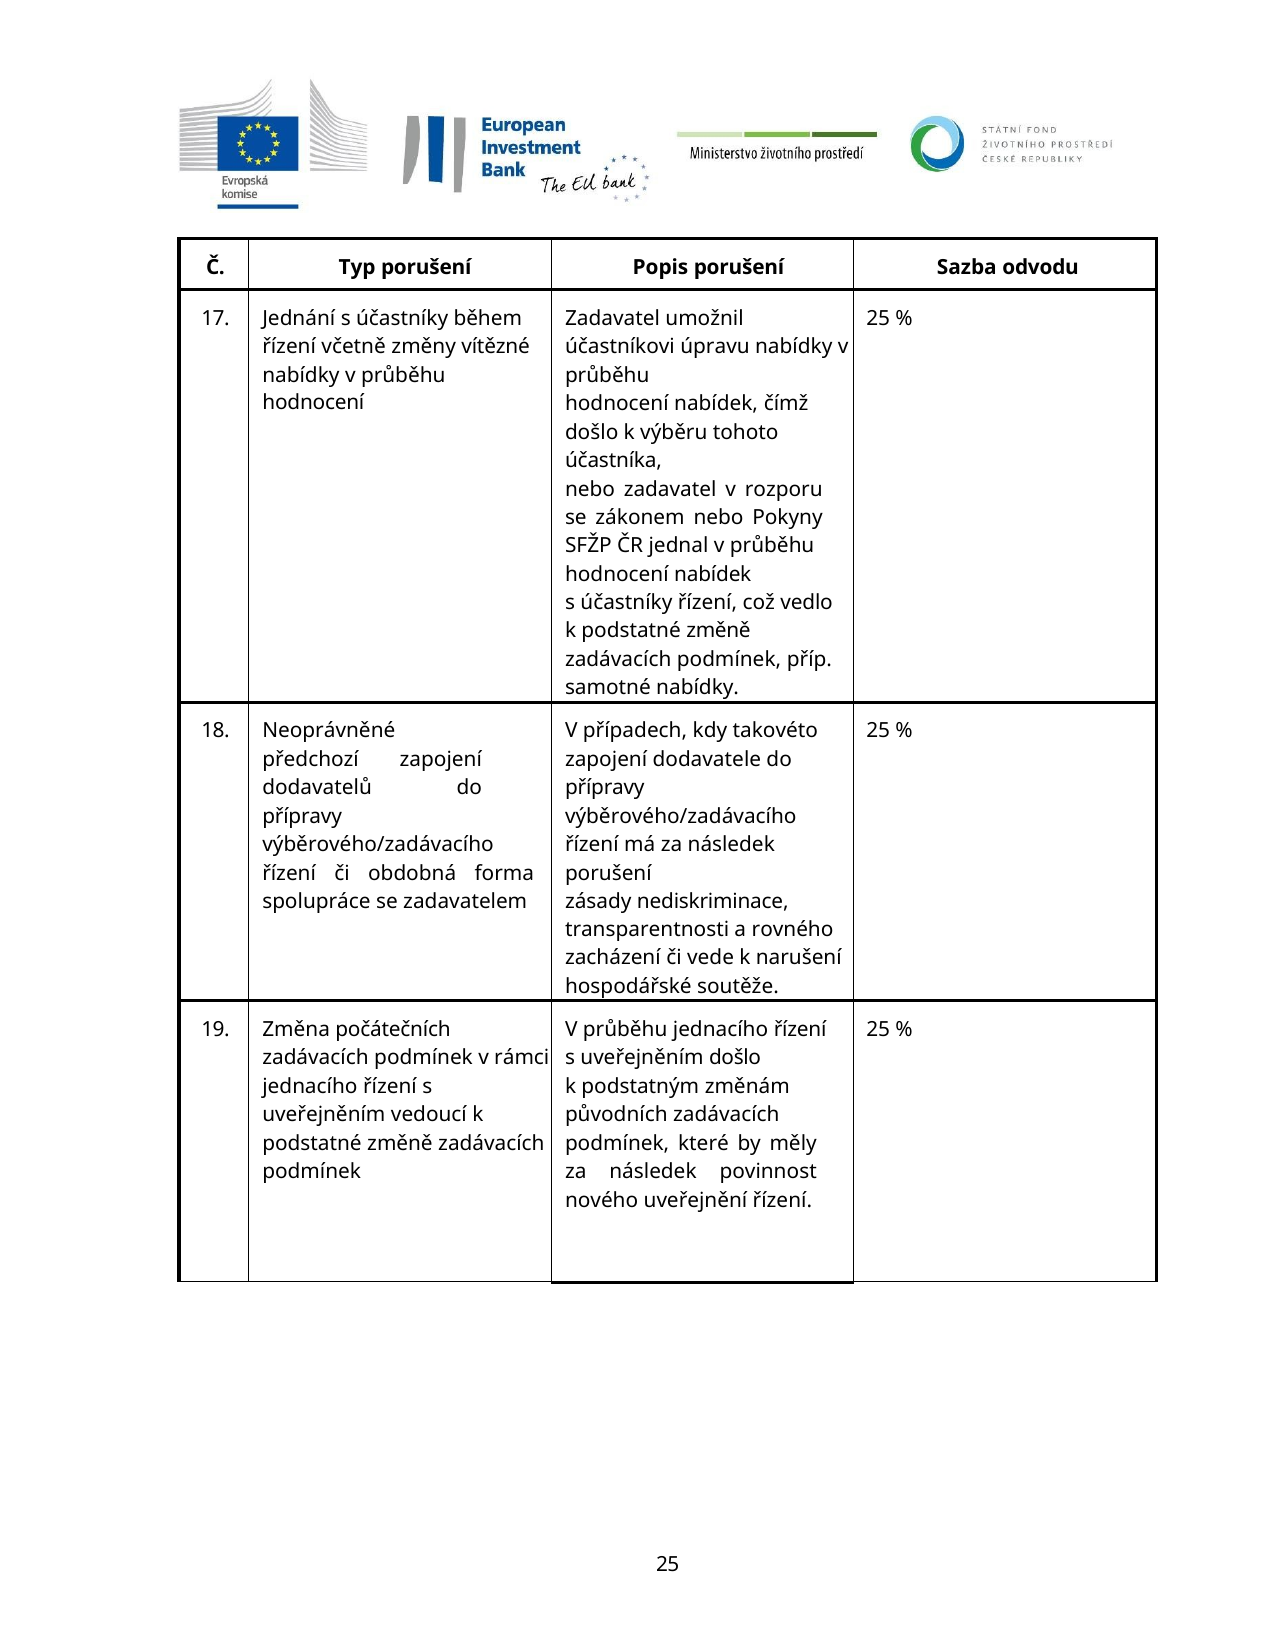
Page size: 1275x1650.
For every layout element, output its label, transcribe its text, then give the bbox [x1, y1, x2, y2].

table_header Typ porušení [249, 240, 551, 288]
table_cell Zadavatel umožnil účastníkovi úpravu nabídky v průběhu hodnocení nabídek, čímž došlo k výběru tohoto účastníka, nebo zadavatel v rozporu se zákonem nebo Pokyny SFŽP ČR jednal v průběhu hodnocení nabídek s účastníky řízení, což vedlo k podstatné změně zadávacích podmínek, příp. samotné nabídky. [552, 291, 853, 701]
table_cell Neoprávněné předchozí zapojení dodavatelů do přípravy výběrového/zadávacího řízení či obdobná forma spolupráce se zadavatelem [249, 704, 551, 999]
table_cell 25 % [854, 704, 1155, 999]
table_cell V případech, kdy takovéto zapojení dodavatele do přípravy výběrového/zadávacího řízení má za následek porušení zásady nediskriminace, transparentnosti a rovného zacházení či vede k narušení hospodářské soutěže. [552, 704, 853, 999]
table_cell 25 % [854, 291, 1155, 701]
table_cell 25 % [854, 1002, 1155, 1281]
table_cell 19. [181, 1002, 248, 1281]
table_cell V průběhu jednacího řízení s uveřejněním došlo k podstatným změnám původních zadávacích podmínek, které by měly za následek povinnost nového uveřejnění řízení. [552, 1002, 853, 1281]
table_header Popis porušení [552, 240, 853, 288]
table_cell 17. [181, 291, 248, 701]
table_cell 18. [181, 704, 248, 999]
picture [177, 73, 1115, 213]
table_cell Jednání s účastníky během řízení včetně změny vítězné nabídky v průběhu hodnocení [249, 291, 551, 701]
table_header Č. [181, 240, 248, 288]
table_cell Změna počátečních zadávacích podmínek v rámci jednacího řízení s uveřejněním vedoucí k podstatné změně zadávacích podmínek [249, 1002, 551, 1281]
table_header Sazba odvodu [854, 240, 1155, 288]
